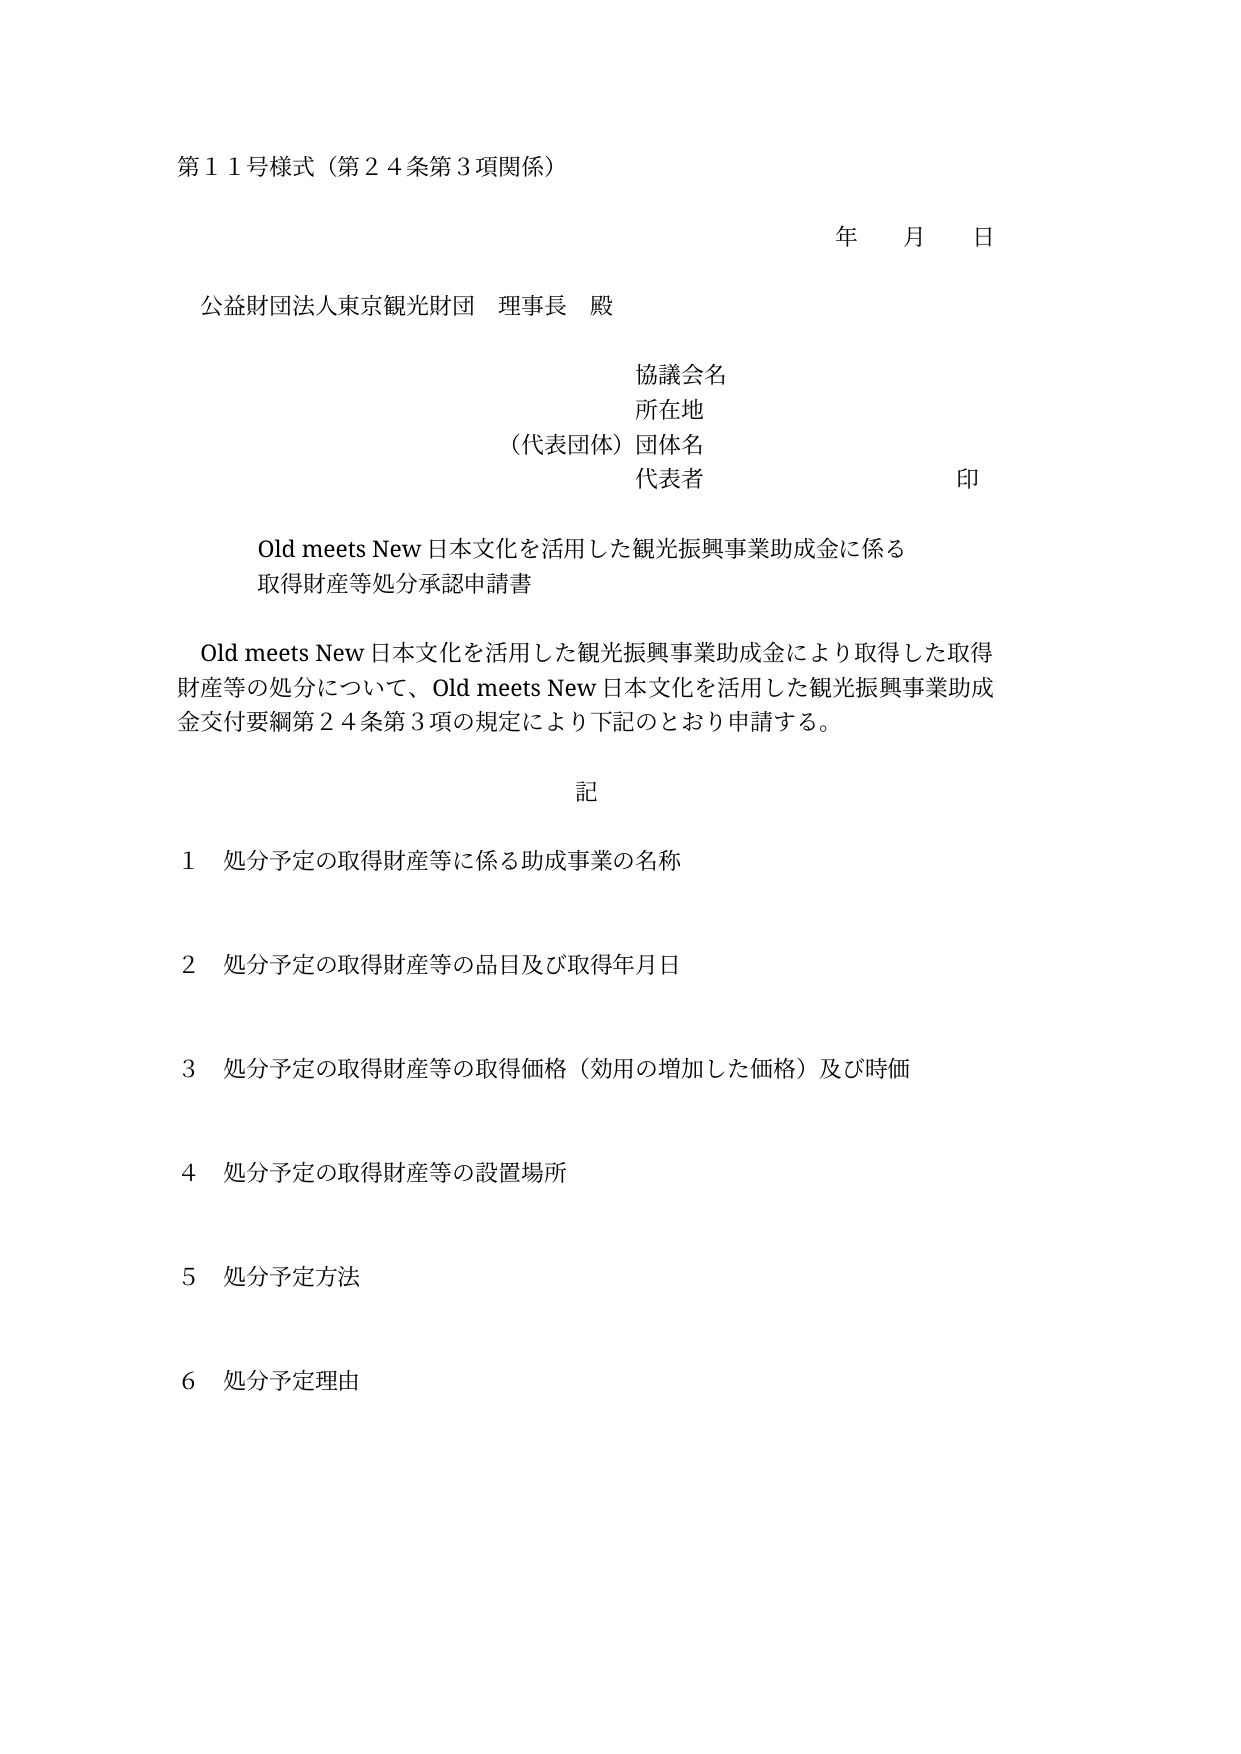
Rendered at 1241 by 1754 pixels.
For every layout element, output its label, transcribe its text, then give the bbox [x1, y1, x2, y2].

text 記 [177, 773, 995, 808]
text 年 月 日 [177, 218, 995, 253]
text （代表団体）団体名 [498, 426, 1063, 461]
text 公益財団法人東京観光財団 理事長 殿 [200, 287, 995, 322]
text 代表者 印 [177, 461, 995, 495]
text ６ 処分予定理由 [177, 1363, 995, 1397]
text ２ 処分予定の取得財産等の品目及び取得年月日 [177, 946, 995, 981]
text 協議会名 [636, 357, 995, 391]
text ４ 処分予定の取得財産等の設置場所 [177, 1154, 995, 1189]
text ５ 処分予定方法 [177, 1258, 995, 1293]
text Old meets New日本文化を活用した観光振興事業助成金に係る [257, 530, 1093, 565]
text Old meets New日本文化を活用した観光振興事業助成金により取得した取得財産等の処分について、Old meets New日本文化を活用した観光振興事業助成金交付要綱第２４条第３項の規定により下記のとおり申請する。 [177, 634, 995, 738]
text ３ 処分予定の取得財産等の取得価格（効用の増加した価格）及び時価 [177, 1050, 995, 1085]
text 第１１号様式（第２４条第３項関係） [177, 148, 995, 183]
text 所在地 [636, 391, 1063, 426]
text １ 処分予定の取得財産等に係る助成事業の名称 [177, 842, 995, 877]
text 取得財産等処分承認申請書 [257, 565, 1093, 599]
